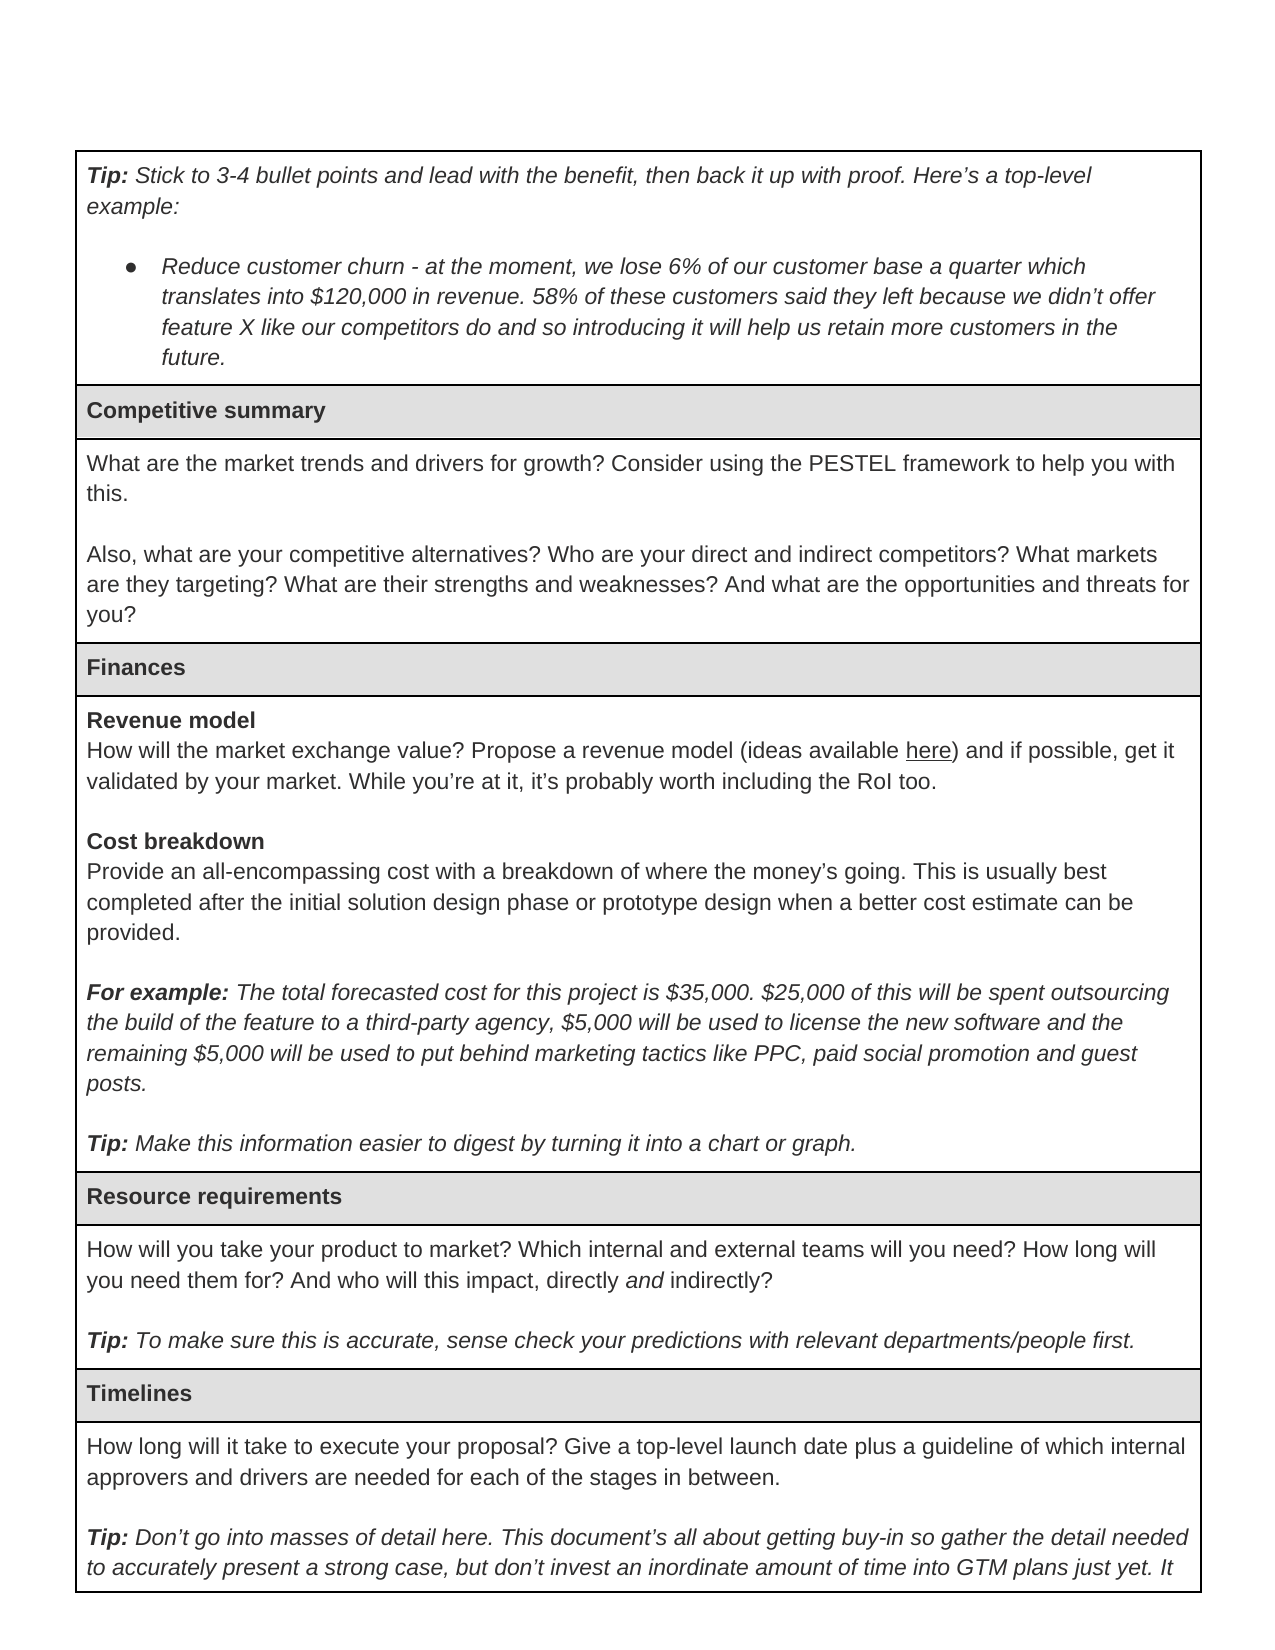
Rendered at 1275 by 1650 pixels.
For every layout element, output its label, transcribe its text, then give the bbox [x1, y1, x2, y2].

table_cell How will you take your product to market? Which internal and external teams will you need? How long will you need them for? And who will this impact, directly and indirectly? Tip: To make sure this is accurate, sense check your predictions with relevant departments/people first. [77, 1226, 1200, 1368]
table_cell Timelines [77, 1370, 1200, 1421]
table_cell Competitive summary [77, 386, 1200, 437]
table_cell What are the market trends and drivers for growth? Consider using the PESTEL framework to help you with this. Also, what are your competitive alternatives? Who are your direct and indirect competitors? What markets are they targeting? What are their strengths and weaknesses? And what are the opportunities and threats for you? [77, 440, 1200, 642]
table_cell Finances [77, 644, 1200, 695]
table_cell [77, 1423, 1200, 1591]
table_cell Resource requirements [77, 1173, 1200, 1224]
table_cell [77, 152, 1200, 384]
table_cell Revenue model How will the market exchange value? Propose a revenue model (ideas available here) and if possible, get it validated by your market. While you’re at it, it’s probably worth including the RoI too. Cost breakdown Provide an all-encompassing cost with a breakdown of where the money’s going. This is usually best completed after the initial solution design phase or prototype design when a better cost estimate can be provided. For example: The total forecasted cost for this project is $35,000. $25,000 of this will be spent outsourcing the build of the feature to a third-party agency, $5,000 will be used to license the new software and the remaining $5,000 will be used to put behind marketing tactics like PPC, paid social promotion and guest posts. Tip: Make this information easier to digest by turning it into a chart or graph. [77, 697, 1200, 1171]
